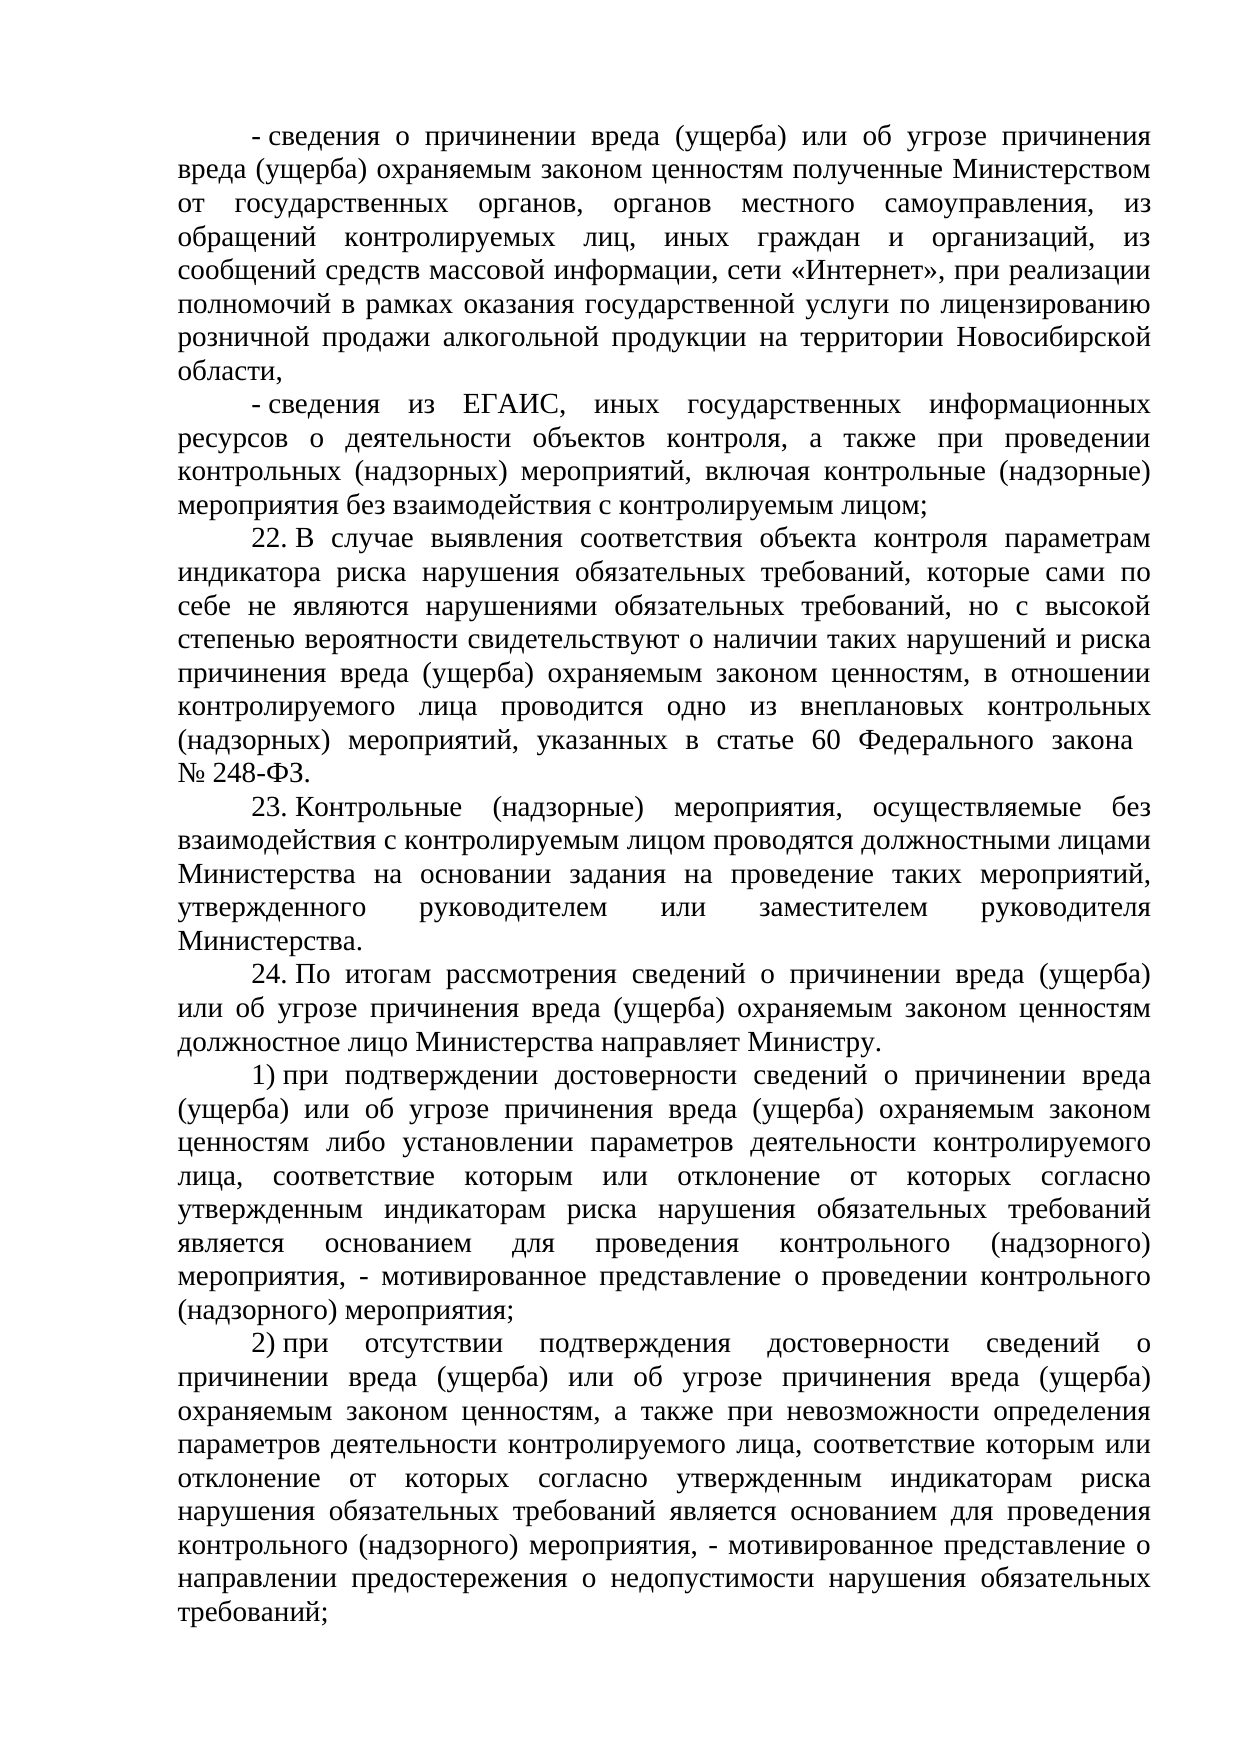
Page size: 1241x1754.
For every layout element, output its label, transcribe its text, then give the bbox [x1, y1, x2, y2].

text - сведения о причинении вреда (ущерба) или об угрозе причинения вреда (ущерба) охраняемым законом ценностям полученные Министерством от государственных органов, органов местного самоуправления, из обращений контролируемых лиц, иных граждан и организаций, из сообщений средств массовой информации, сети «Интернет», при реализации полномочий в рамках оказания государственной услуги по лицензированию розничной продажи алкогольной продукции на территории Новосибирской области, [177, 118, 1152, 386]
text 22. В случае выявления соответствия объекта контроля параметрам индикатора риска нарушения обязательных требований, которые сами по себе не являются нарушениями обязательных требований, но с высокой степенью вероятности свидетельствуют о наличии таких нарушений и риска причинения вреда (ущерба) охраняемым законом ценностям, в отношении контролируемого лица проводится одно из внеплановых контрольных (надзорных) мероприятий, указанных в статье 60 Федерального закона № 248-ФЗ. [177, 521, 1152, 789]
text 2) при отсутствии подтверждения достоверности сведений о причинении вреда (ущерба) или об угрозе причинения вреда (ущерба) охраняемым законом ценностям, а также при невозможности определения параметров деятельности контролируемого лица, соответствие которым или отклонение от которых согласно утвержденным индикаторам риска нарушения обязательных требований является основанием для проведения контрольного (надзорного) мероприятия, - мотивированное представление о направлении предостережения о недопустимости нарушения обязательных требований; [177, 1326, 1152, 1627]
text - сведения из ЕГАИС, иных государственных информационных ресурсов о деятельности объектов контроля, а также при проведении контрольных (надзорных) мероприятий, включая контрольные (надзорные) мероприятия без взаимодействия с контролируемым лицом; [177, 386, 1152, 521]
text 23. Контрольные (надзорные) мероприятия, осуществляемые без взаимодействия с контролируемым лицом проводятся должностными лицами Министерства на основании задания на проведение таких мероприятий, утвержденного руководителем или заместителем руководителя Министерства. [177, 789, 1152, 957]
text 24. По итогам рассмотрения сведений о причинении вреда (ущерба) или об угрозе причинения вреда (ущерба) охраняемым законом ценностям должностное лицо Министерства направляет Министру. [177, 957, 1152, 1057]
text 1) при подтверждении достоверности сведений о причинении вреда (ущерба) или об угрозе причинения вреда (ущерба) охраняемым законом ценностям либо установлении параметров деятельности контролируемого лица, соответствие которым или отклонение от которых согласно утвержденным индикаторам риска нарушения обязательных требований является основанием для проведения контрольного (надзорного) мероприятия, - мотивированное представление о проведении контрольного (надзорного) мероприятия; [177, 1057, 1152, 1326]
